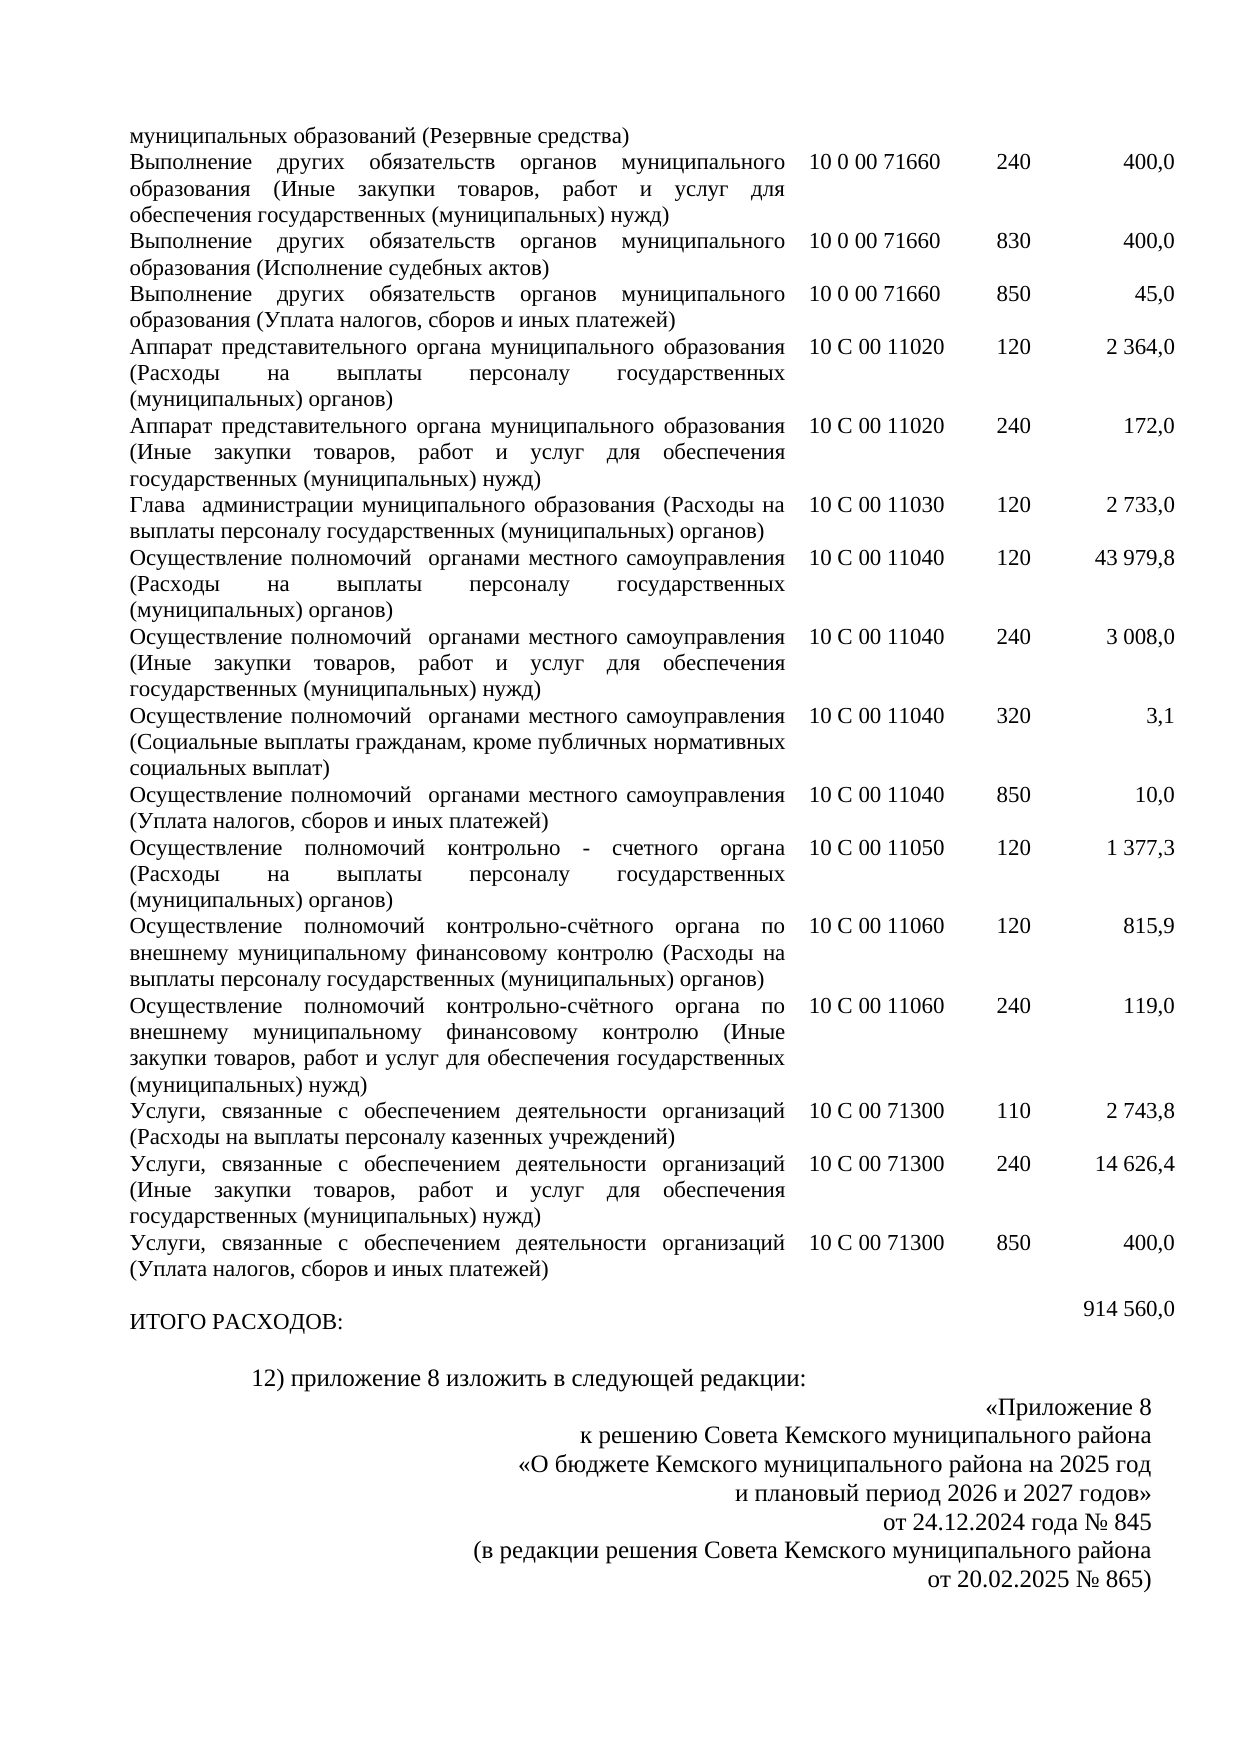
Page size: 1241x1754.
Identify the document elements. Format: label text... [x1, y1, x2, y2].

text «Приложение 8 [177, 1392, 1152, 1421]
text к решению Совета Кемского муниципального района [177, 1421, 1152, 1449]
text от 24.12.2024 года № 845 [177, 1507, 1152, 1536]
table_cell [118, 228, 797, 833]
text 12) приложение 8 изложить в следующей редакции: [177, 1363, 1152, 1392]
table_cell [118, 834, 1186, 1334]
text от 20.02.2025 № 865) [177, 1564, 1152, 1593]
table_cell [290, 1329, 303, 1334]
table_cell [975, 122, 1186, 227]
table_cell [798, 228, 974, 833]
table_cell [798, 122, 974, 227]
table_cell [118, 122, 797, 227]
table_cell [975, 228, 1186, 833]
text «О бюджете Кемского муниципального района на 2025 год [177, 1449, 1152, 1478]
text (в редакции решения Совета Кемского муниципального района [177, 1536, 1152, 1564]
text и плановый период 2026 и 2027 годов» [177, 1478, 1152, 1507]
